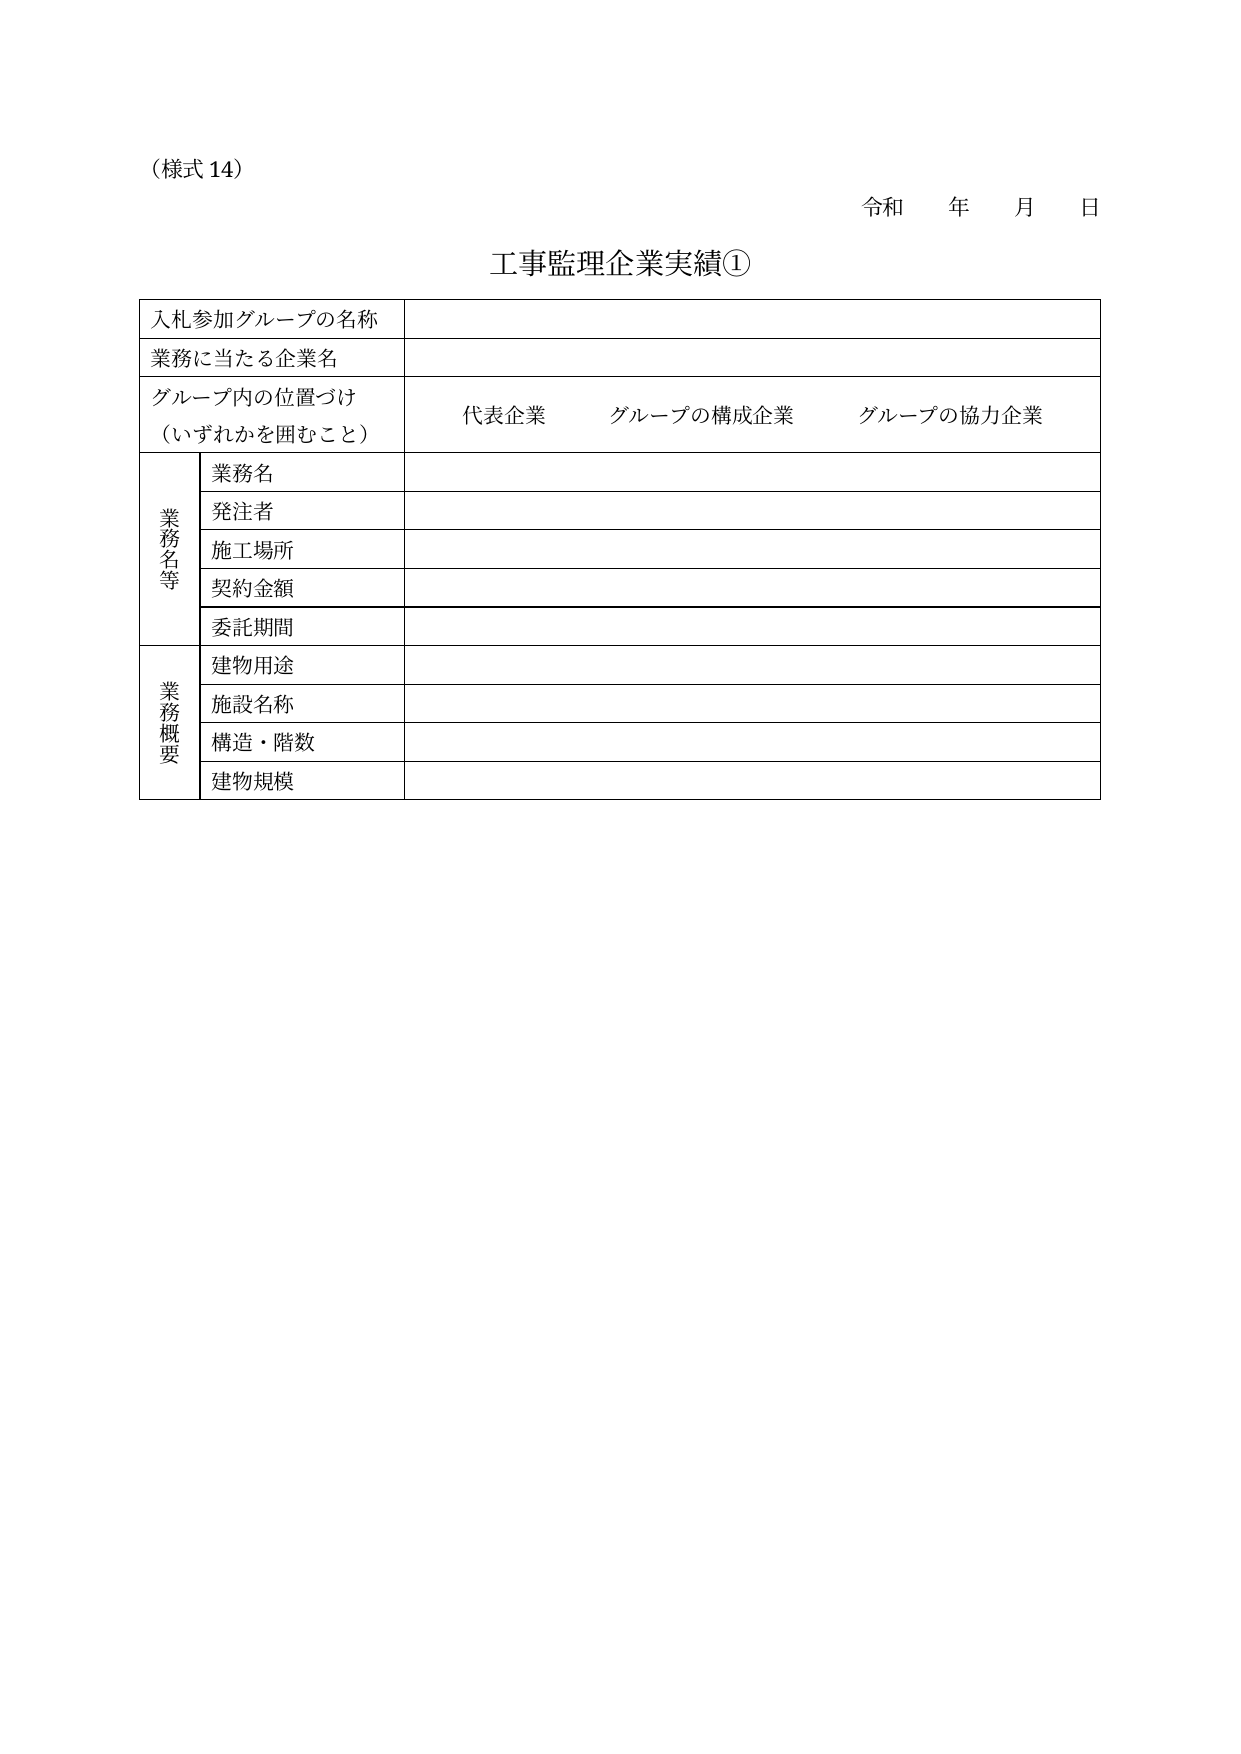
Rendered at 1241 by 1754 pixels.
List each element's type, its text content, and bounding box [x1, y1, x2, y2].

table_cell [405, 492, 1100, 529]
table_cell [405, 608, 1100, 645]
text 工事監理企業実績① [139, 224, 1101, 299]
table_cell 発注者 [201, 492, 404, 529]
text （様式） [139, 149, 1101, 187]
table_cell 代表企業 グループの構成企業 グループの協力企業 [405, 377, 1100, 452]
table_cell [405, 723, 1100, 761]
table_cell グループ内の位置づけ （いずれかを囲むこと） [140, 377, 404, 452]
table_cell [405, 646, 1100, 683]
table_cell 業務に当たる企業名 [140, 339, 404, 376]
table_cell 施工場所 [201, 530, 404, 568]
table_cell 構造・階数 [201, 723, 404, 761]
text 令和 年 月 日 [139, 187, 1101, 224]
table_cell [405, 339, 1100, 376]
table_cell [405, 569, 1100, 606]
table_cell 建物規模 [201, 762, 404, 799]
table_cell 委託期間 [201, 608, 404, 645]
table_cell 業務名等 [140, 453, 199, 645]
table_header [405, 300, 1100, 338]
table_cell 建物用途 [201, 646, 404, 683]
table_cell 契約金額 [201, 569, 404, 606]
table_cell 施設名称 [201, 685, 404, 722]
table_cell [405, 530, 1100, 568]
table_cell [405, 762, 1100, 799]
table_cell 業務概要 [140, 646, 199, 799]
table_header 入札参加グループの名称 [140, 300, 404, 338]
table_cell 業務名 [201, 453, 404, 491]
table_cell [405, 453, 1100, 491]
table_cell [405, 685, 1100, 722]
